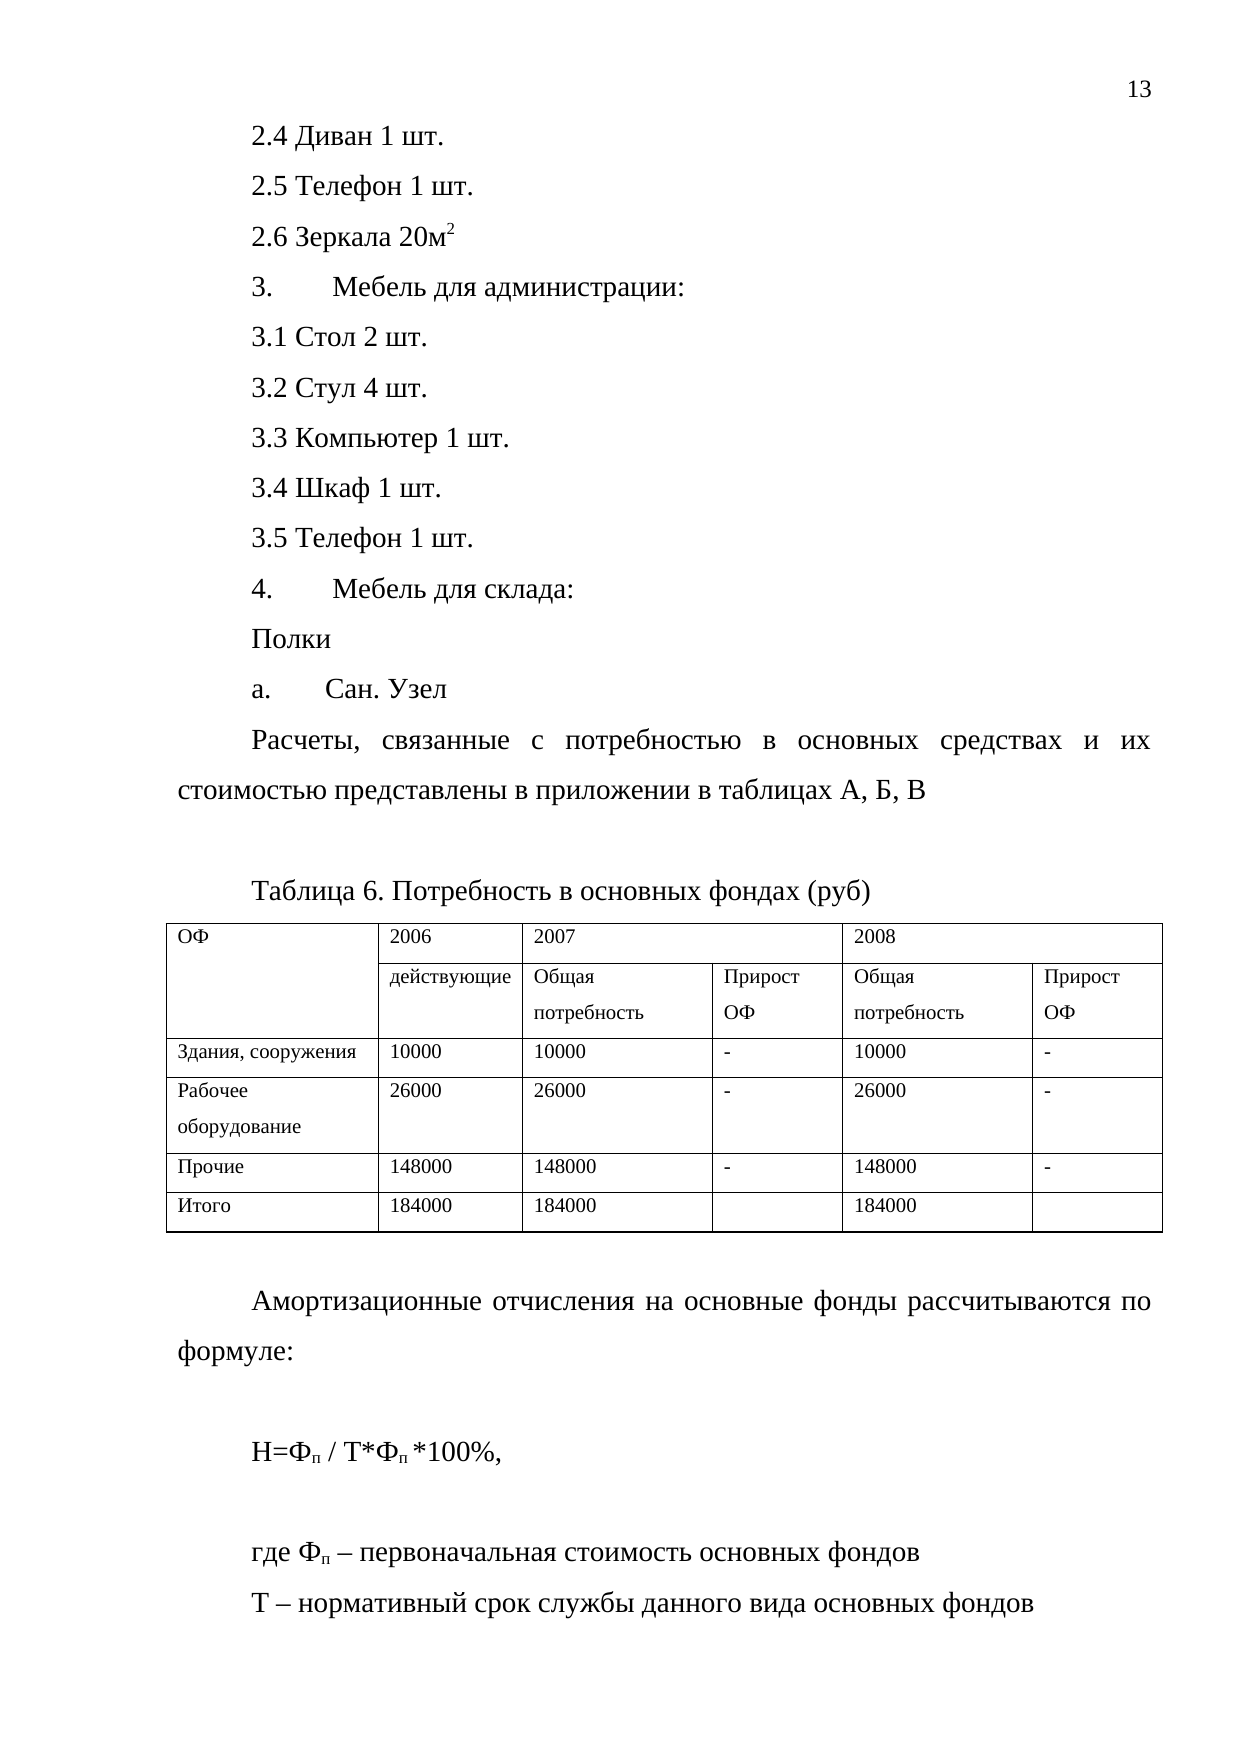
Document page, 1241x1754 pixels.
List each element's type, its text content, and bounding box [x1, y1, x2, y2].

table_cell - [713, 1078, 842, 1153]
table_cell 10000 [523, 1039, 712, 1077]
table_cell [1033, 1193, 1162, 1231]
table_cell 148000 [843, 1154, 1032, 1192]
table_cell действующие [379, 964, 522, 1038]
table_cell Общая потребность [523, 964, 712, 1038]
text Н=Фп / Т*Фп *100%, [177, 1434, 1152, 1467]
table_cell - [1033, 1039, 1162, 1077]
list Сан. Узел [177, 672, 1152, 705]
table_cell 10000 [379, 1039, 522, 1077]
text Амортизационные отчисления на основные фонды рассчитываются по формуле: [177, 1283, 1152, 1367]
table_cell Общая потребность [843, 964, 1032, 1038]
table_cell - [1033, 1154, 1162, 1192]
text где Фп – первоначальная стоимость основных фондов [177, 1534, 1152, 1568]
text 3.5 Телефон 1 шт. [177, 521, 1152, 554]
table_cell Прирост ОФ [713, 964, 842, 1038]
text Полки [177, 621, 1152, 655]
table_cell 26000 [523, 1078, 712, 1153]
table_cell Прирост ОФ [1033, 964, 1162, 1038]
text 3.3 Компьютер 1 шт. [177, 420, 1152, 453]
table_cell 10000 [843, 1039, 1032, 1077]
table_header 2006 [379, 924, 522, 962]
table_cell 184000 [523, 1193, 712, 1231]
table_cell 26000 [843, 1078, 1032, 1153]
table_cell [713, 1193, 842, 1231]
text Т – нормативный срок службы данного вида основных фондов [177, 1585, 1152, 1618]
table_header 2007 [523, 924, 842, 962]
table_cell 26000 [379, 1078, 522, 1153]
text 3.2 Стул 4 шт. [177, 370, 1152, 403]
text 3.1 Стол 2 шт. [177, 319, 1152, 353]
table_cell 184000 [379, 1193, 522, 1231]
table_cell - [713, 1039, 842, 1077]
list Мебель для администрации: [177, 269, 1152, 303]
text Таблица 6. Потребность в основных фондах (руб) [177, 873, 1152, 906]
text 2.4 Диван 1 шт. [177, 118, 1152, 152]
table_header ОФ [167, 924, 378, 1038]
table_cell - [713, 1154, 842, 1192]
table_cell - [1033, 1078, 1162, 1153]
text 2.5 Телефон 1 шт. [177, 168, 1152, 202]
table_cell Итого [167, 1193, 378, 1231]
table_header 2008 [843, 924, 1162, 962]
table_cell Здания, сооружения [167, 1039, 378, 1077]
text 3.4 Шкаф 1 шт. [177, 470, 1152, 504]
table_cell 148000 [523, 1154, 712, 1192]
text 2.6 Зеркала 20м2 [177, 219, 1152, 252]
table_cell Рабочее оборудование [167, 1078, 378, 1153]
table_cell 184000 [843, 1193, 1032, 1231]
table_cell 148000 [379, 1154, 522, 1192]
table_cell Прочие [167, 1154, 378, 1192]
text Расчеты, связанные с потребностью в основных средствах и их стоимостью представлены в приложении в таблицах А, Б, В [177, 722, 1152, 806]
list Мебель для склада: [177, 571, 1152, 604]
